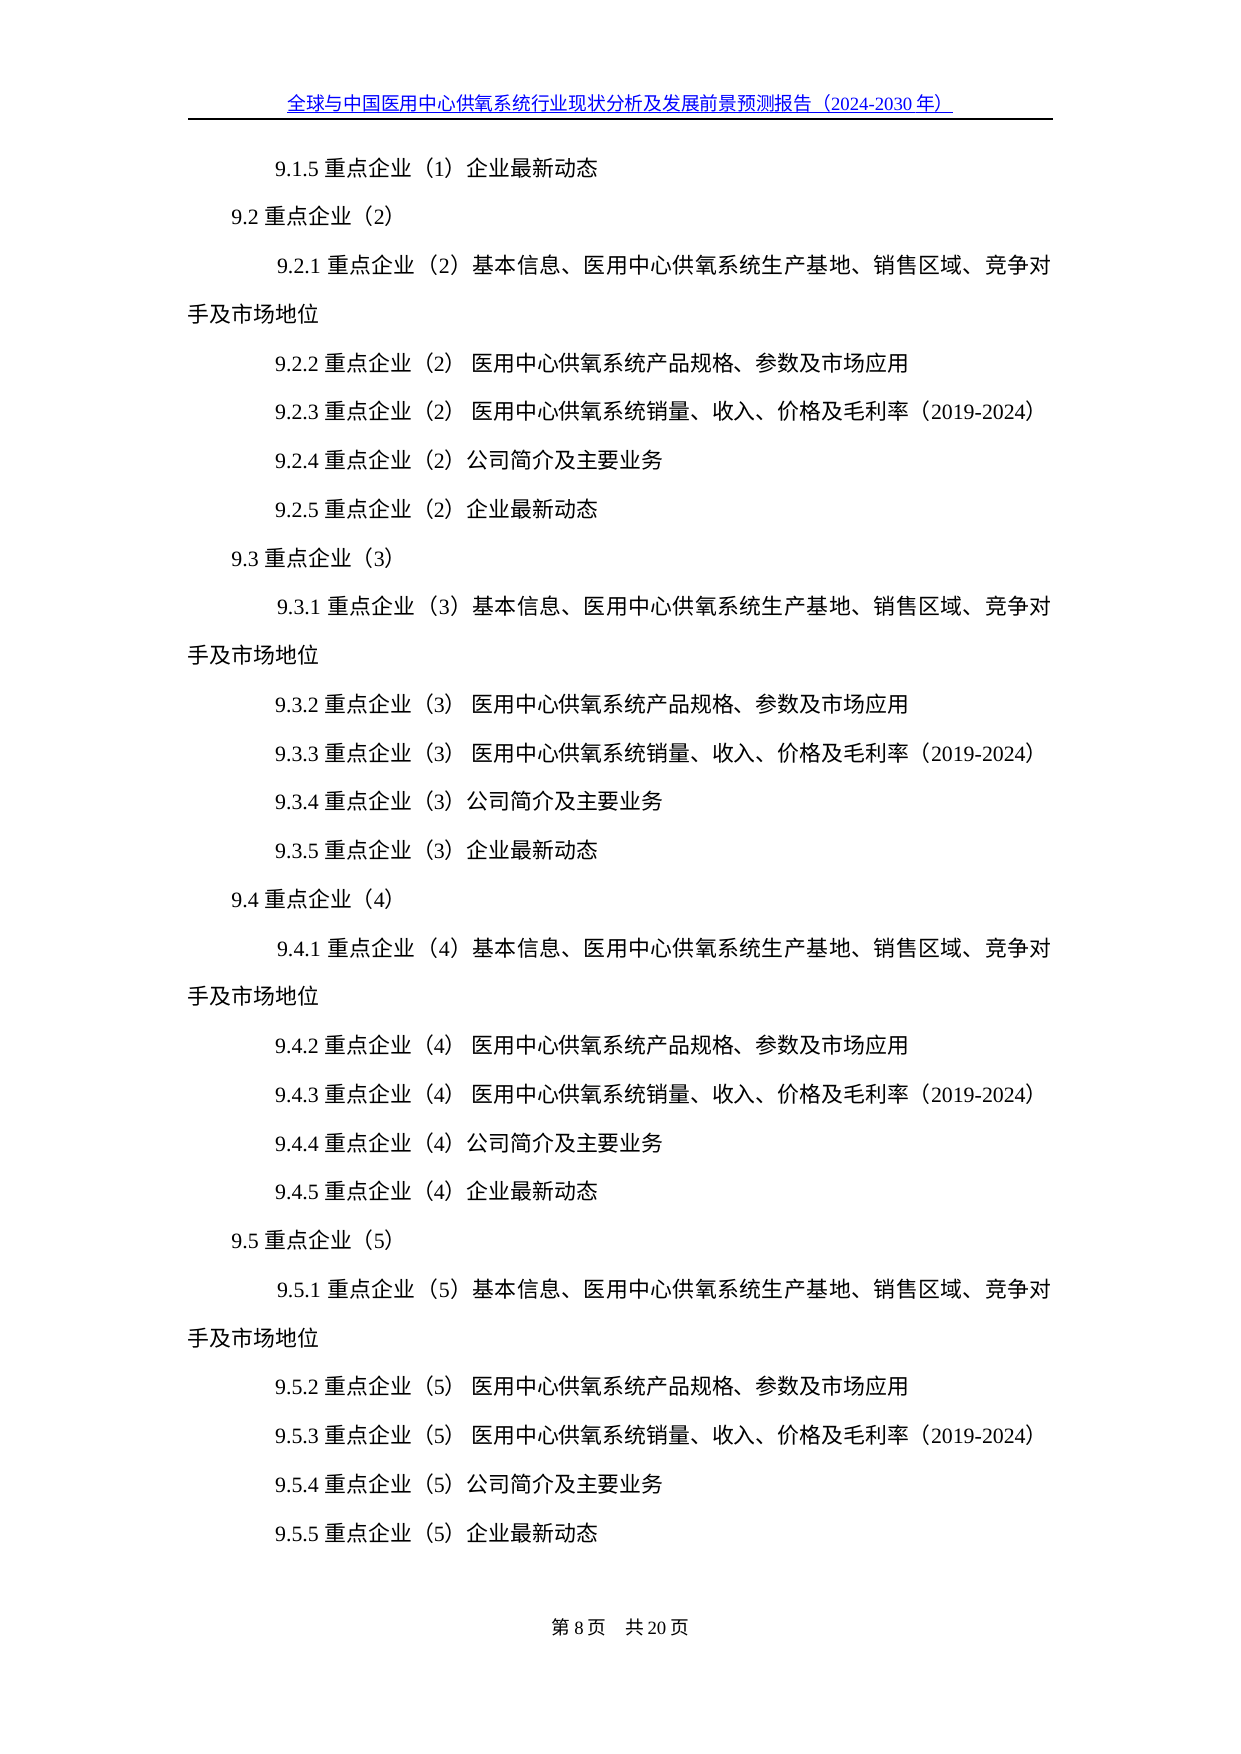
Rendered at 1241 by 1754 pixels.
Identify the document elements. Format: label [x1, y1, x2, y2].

text [187, 150, 1053, 1548]
